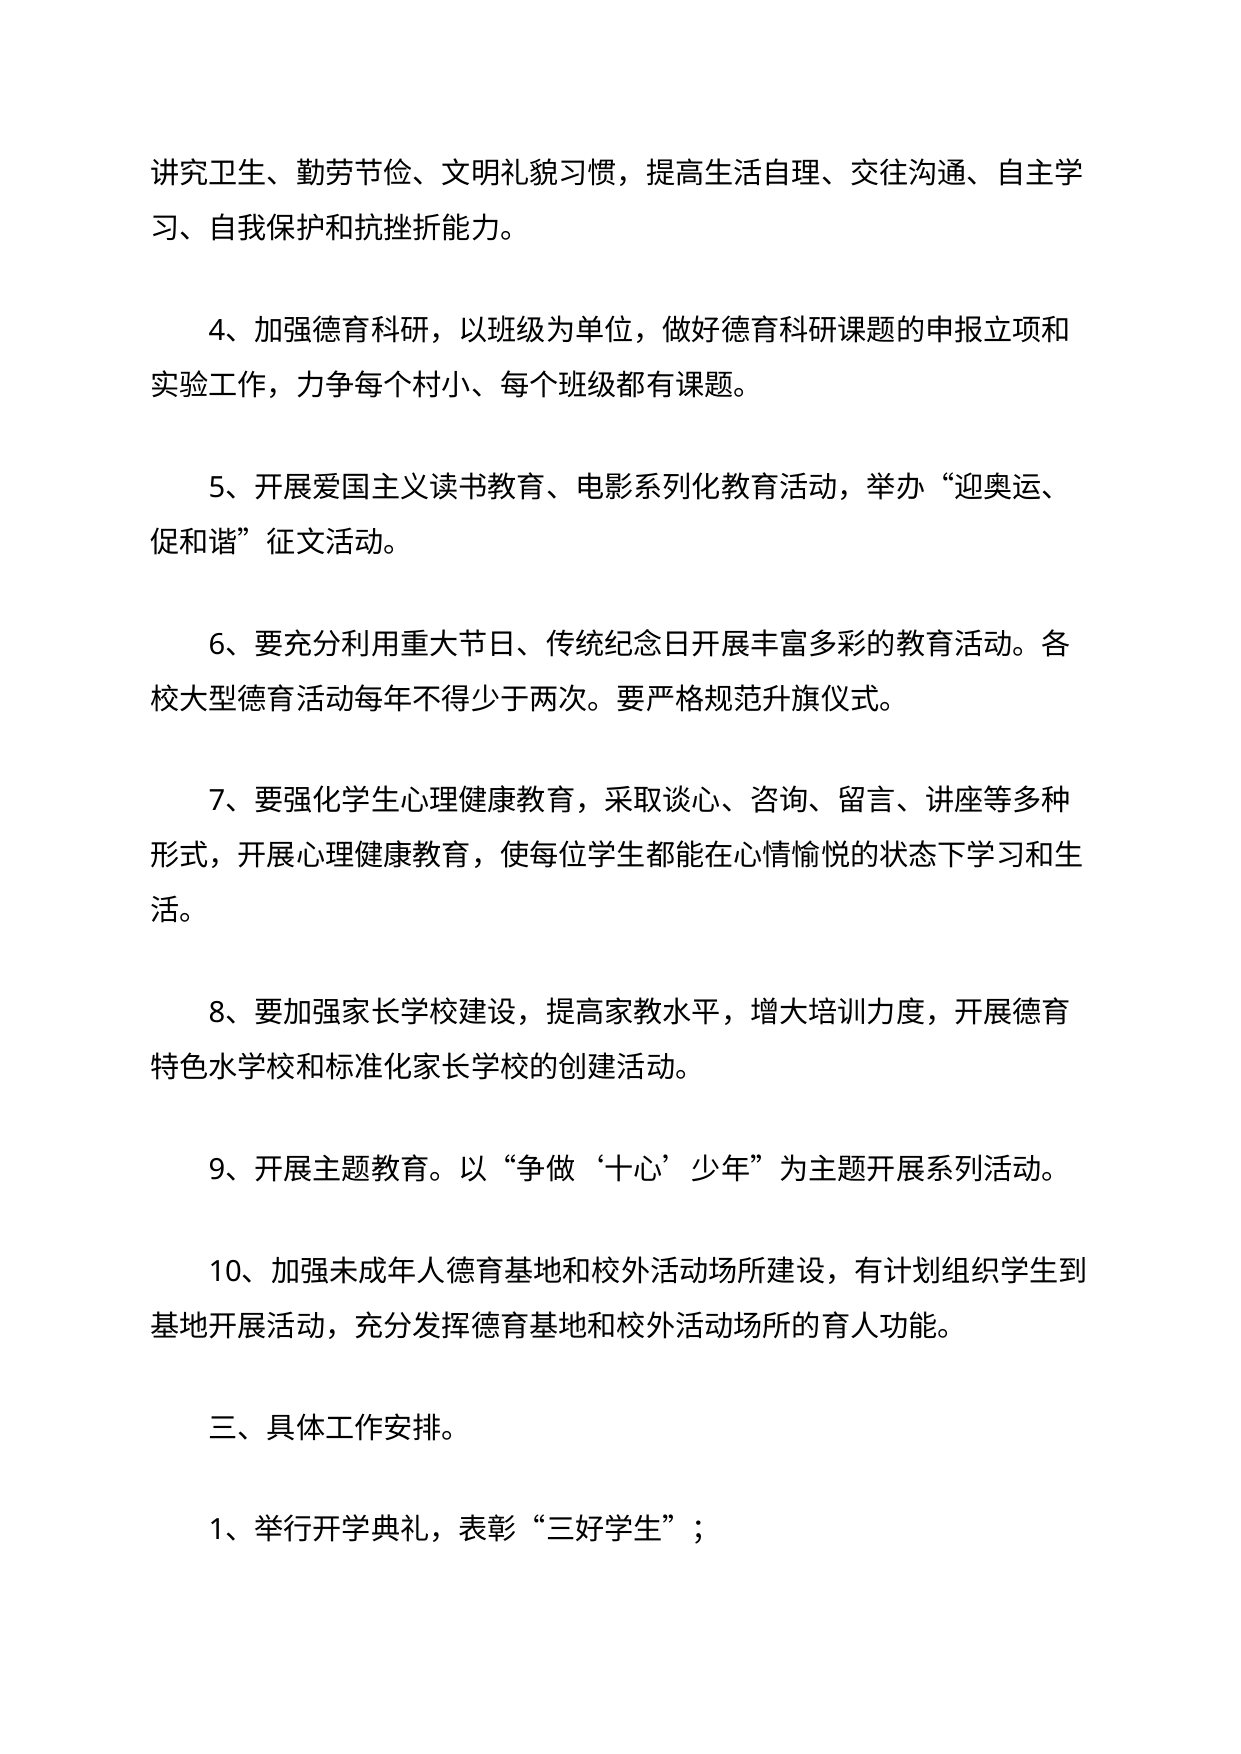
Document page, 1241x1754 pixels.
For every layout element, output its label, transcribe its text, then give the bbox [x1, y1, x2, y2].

text 6、要充分利用重大节日、传统纪念日开展丰富多彩的教育活动。各校大型德育活动每年不得少于两次。要严格规范升旗仪式。 [150, 620, 1090, 717]
text 8、要加强家长学校建设，提高家教水平，增大培训力度，开展德育特色水学校和标准化家长学校的创建活动。 [150, 989, 1090, 1086]
text 9、开展主题教育。以“争做‘十心’少年”为主题开展系列活动。 [150, 1145, 1090, 1188]
text 4、加强德育科研，以班级为单位，做好德育科研课题的申报立项和实验工作，力争每个村小、每个班级都有课题。 [150, 307, 1090, 404]
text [150, 150, 1090, 247]
text 10、加强未成年人德育基地和校外活动场所建设，有计划组织学生到基地开展活动，充分发挥德育基地和校外活动场所的育人功能。 [150, 1247, 1090, 1345]
text 三、具体工作安排。 [150, 1404, 1090, 1446]
text 7、要强化学生心理健康教育，采取谈心、咨询、留言、讲座等多种形式，开展心理健康教育，使每位学生都能在心情愉悦的状态下学习和生活。 [150, 777, 1090, 929]
text 5、开展爱国主义读书教育、电影系列化教育活动，举办“迎奥运、促和谐”征文活动。 [150, 463, 1090, 561]
text 1、举行开学典礼，表彰“三好学生”； [150, 1506, 1090, 1548]
